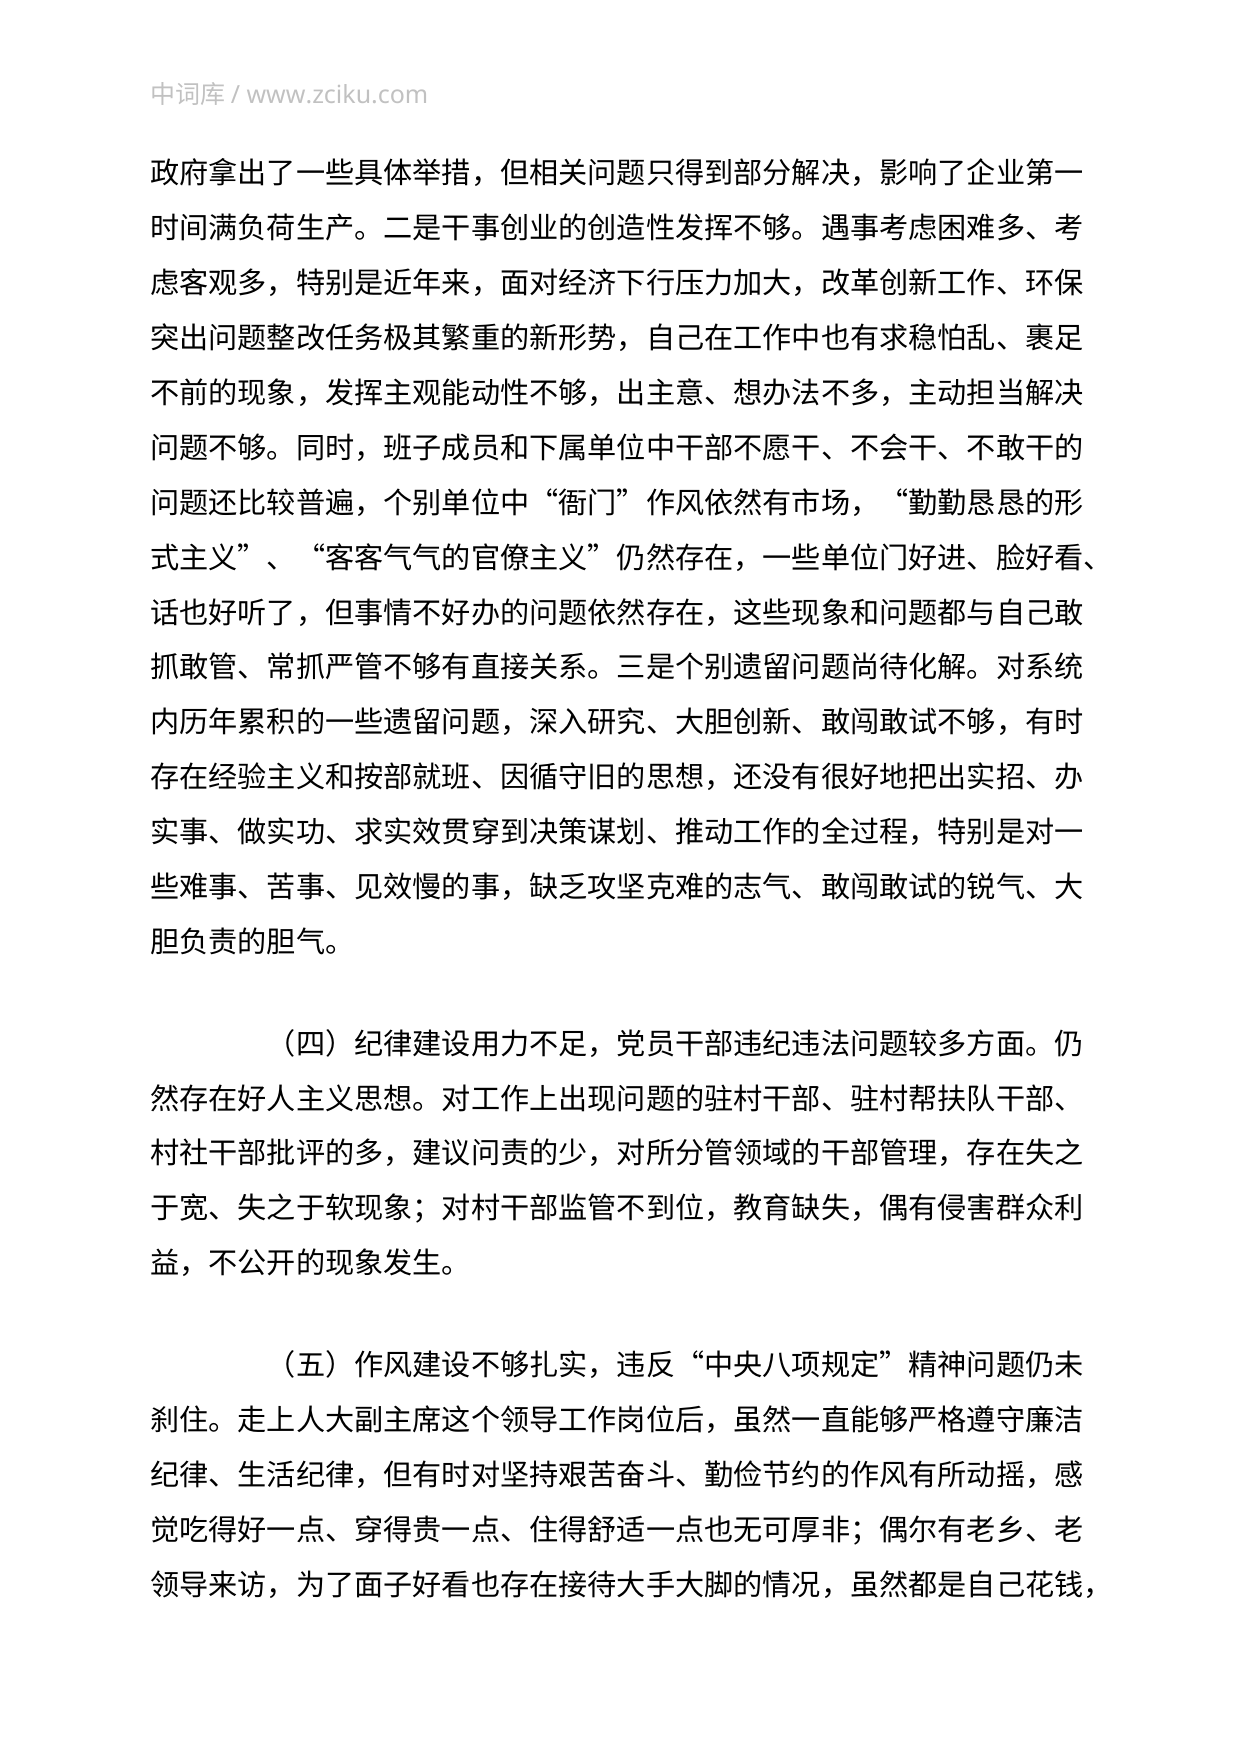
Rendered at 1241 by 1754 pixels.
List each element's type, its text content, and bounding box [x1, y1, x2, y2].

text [150, 1342, 1090, 1603]
text （四）纪律建设用力不足，党员干部违纪违法问题较多方面。仍然存在好人主义思想。对工作上出现问题的驻村干部、驻村帮扶队干部、村社干部批评的多，建议问责的少，对所分管领域的干部管理，存在失之于宽、失之于软现象；对村干部监管不到位，教育缺失，偶有侵害群众利益，不公开的现象发生。 [150, 1020, 1090, 1282]
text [150, 150, 1090, 961]
